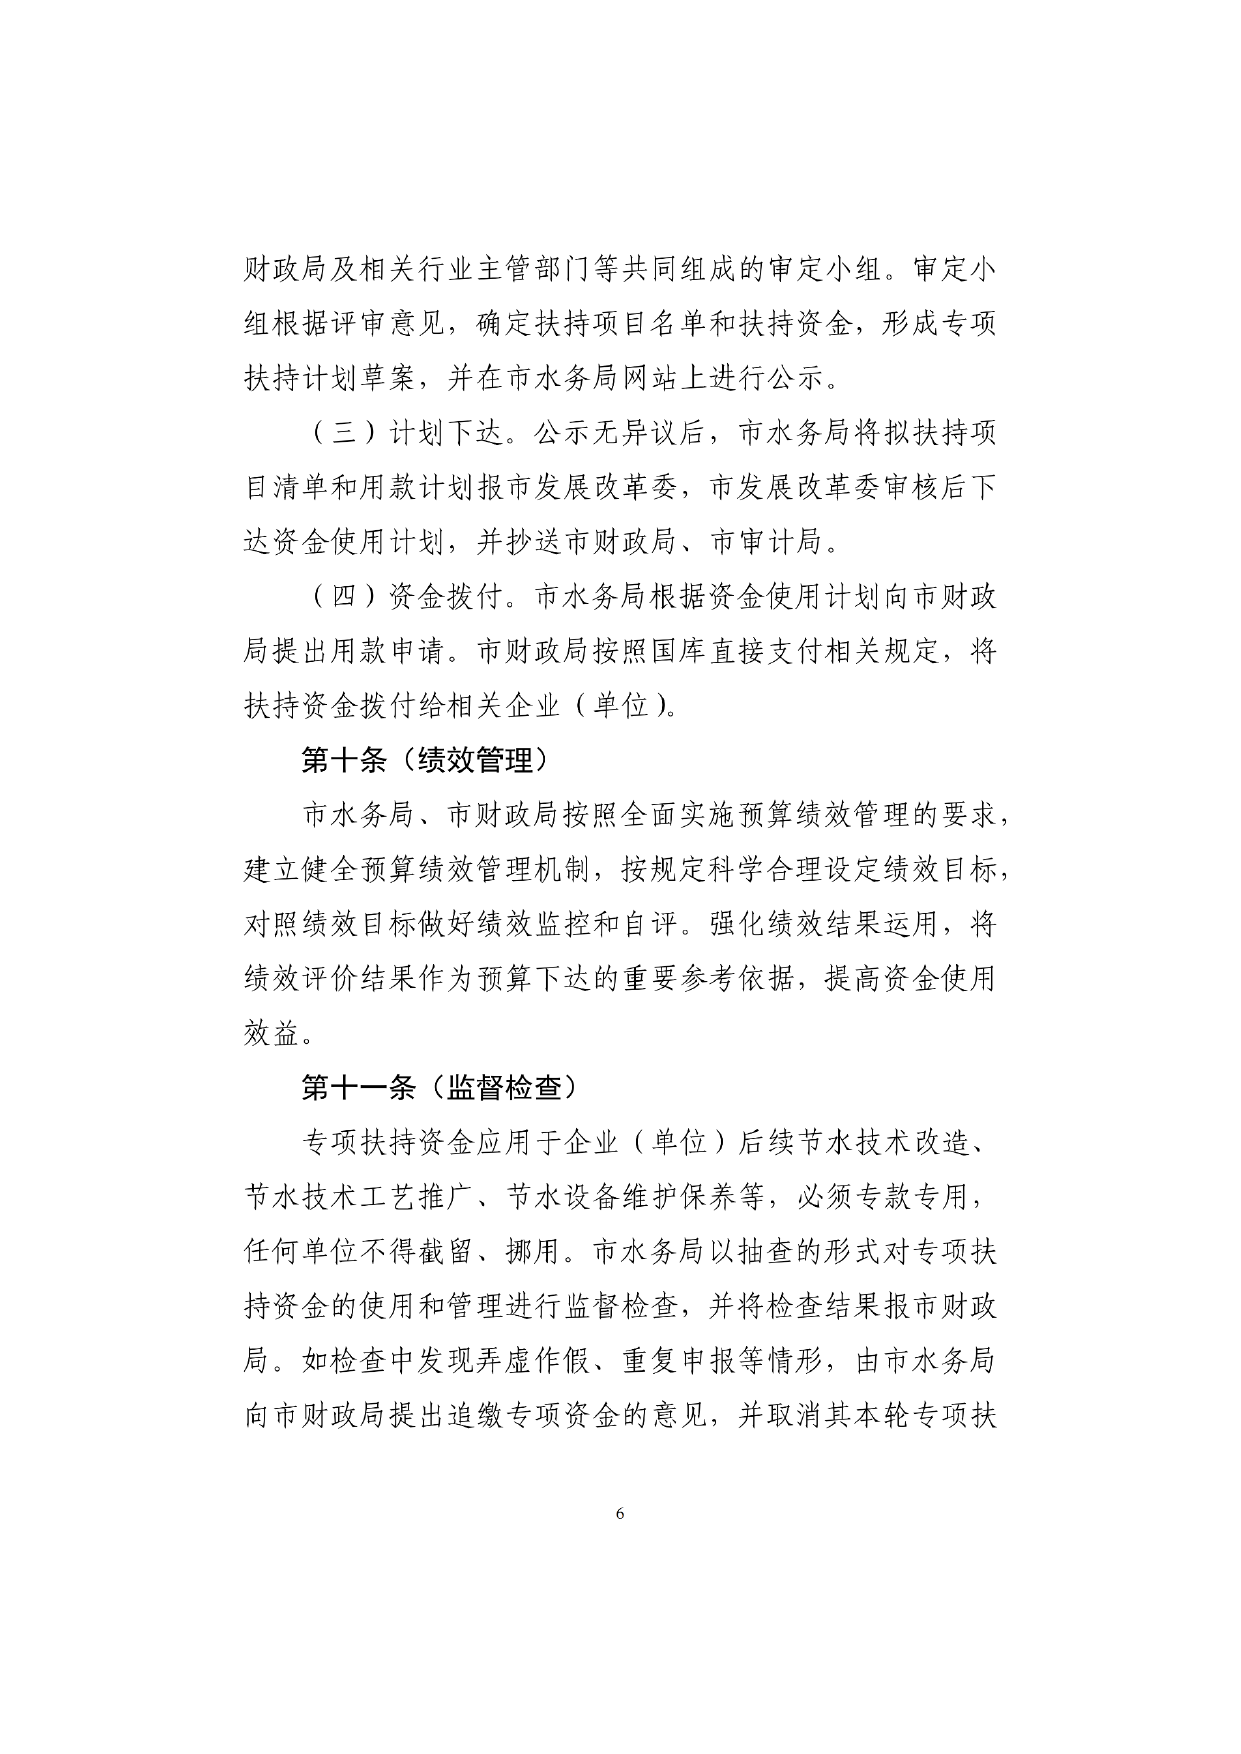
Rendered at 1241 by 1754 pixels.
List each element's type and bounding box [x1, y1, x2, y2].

picture [78, 80, 1162, 1612]
